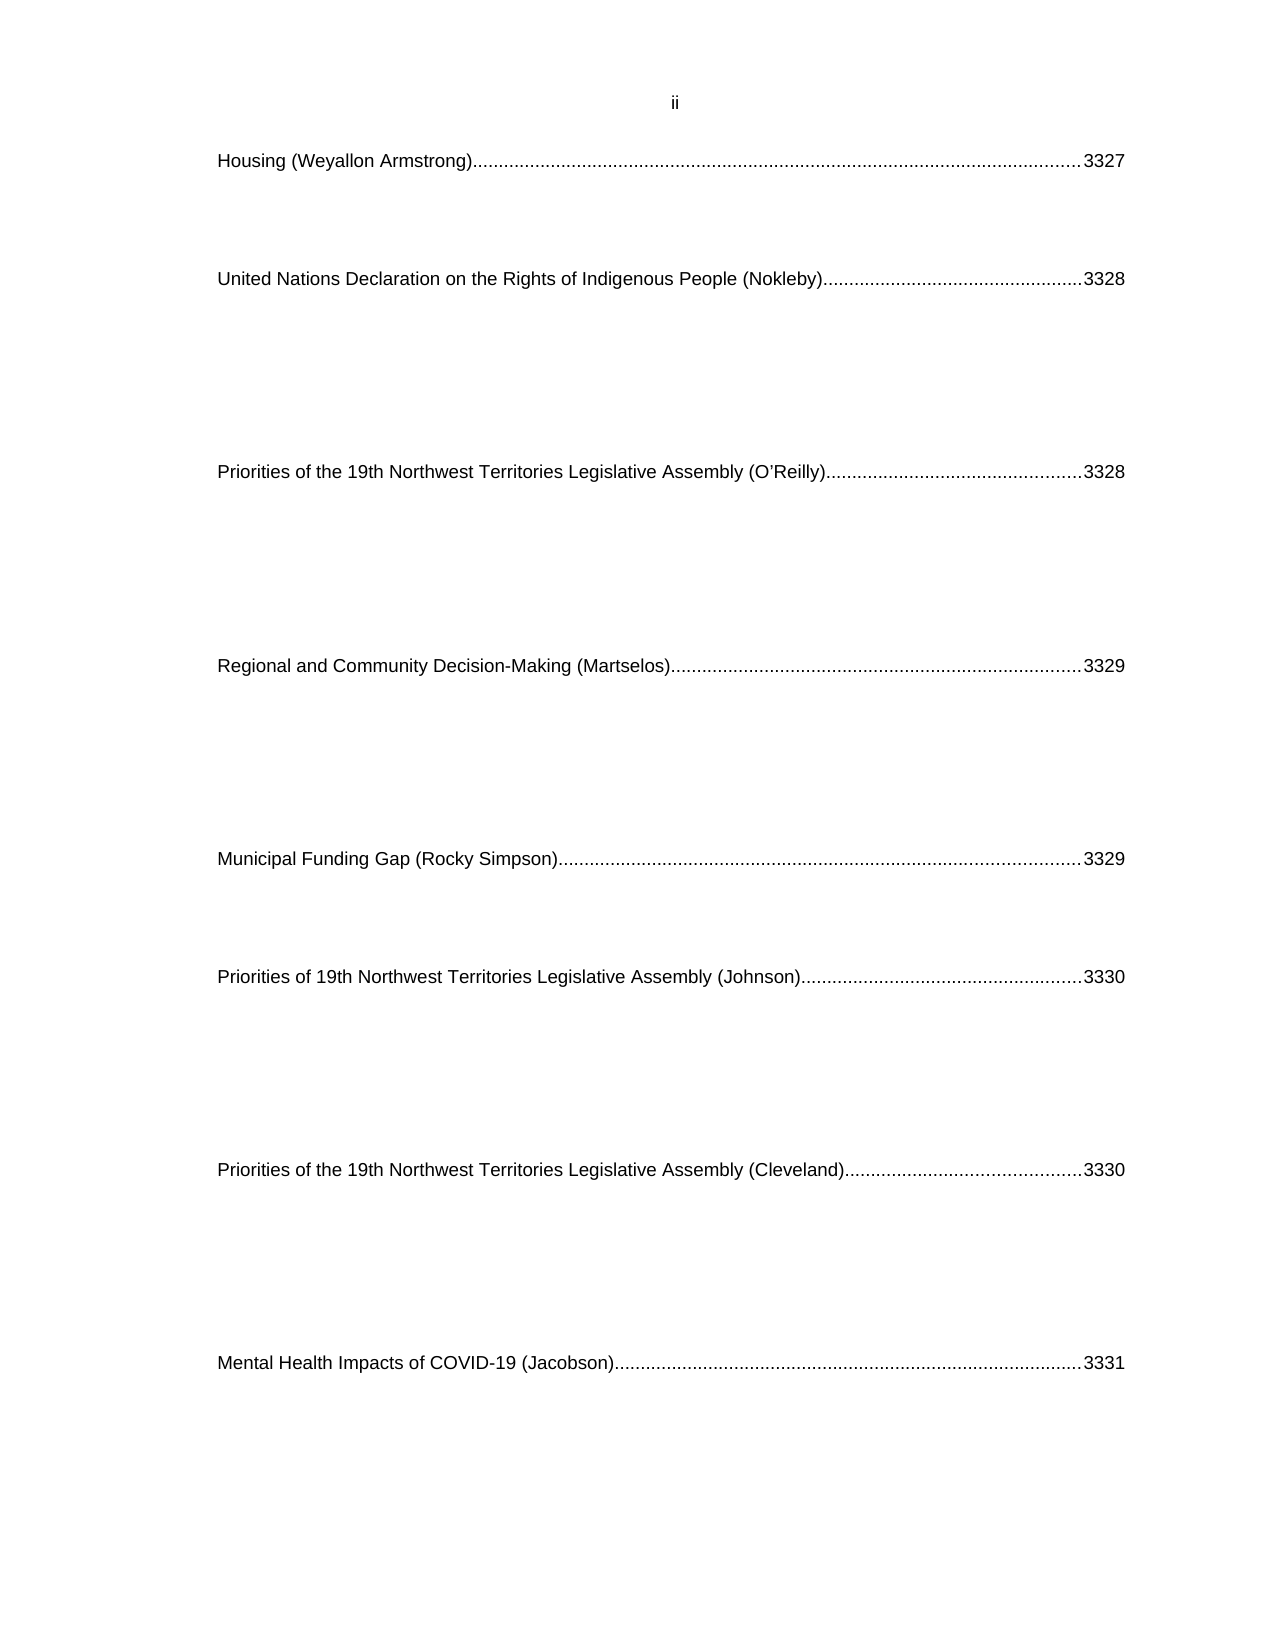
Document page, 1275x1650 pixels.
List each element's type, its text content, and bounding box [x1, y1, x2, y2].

text Housing (Weyallon Armstrong) 3327 [187, 150, 1162, 193]
text United Nations Declaration on the Rights of Indigenous People (Nokleby) 3328 [187, 268, 1162, 290]
text Priorities of the 19th Northwest Territories Legislative Assembly (Cleveland) 3330 [187, 1159, 1162, 1180]
text Priorities of the 19th Northwest Territories Legislative Assembly (O’Reilly) 3328 [187, 461, 1162, 483]
text Mental Health Impacts of COVID-19 (Jacobson) 3331 [187, 1352, 1162, 1373]
text Priorities of 19th Northwest Territories Legislative Assembly (Johnson) 3330 [187, 966, 1162, 987]
text Municipal Funding Gap (Rocky Simpson) 3329 [187, 847, 1162, 891]
text Regional and Community Decision-Making (Martselos) 3329 [187, 654, 1162, 676]
